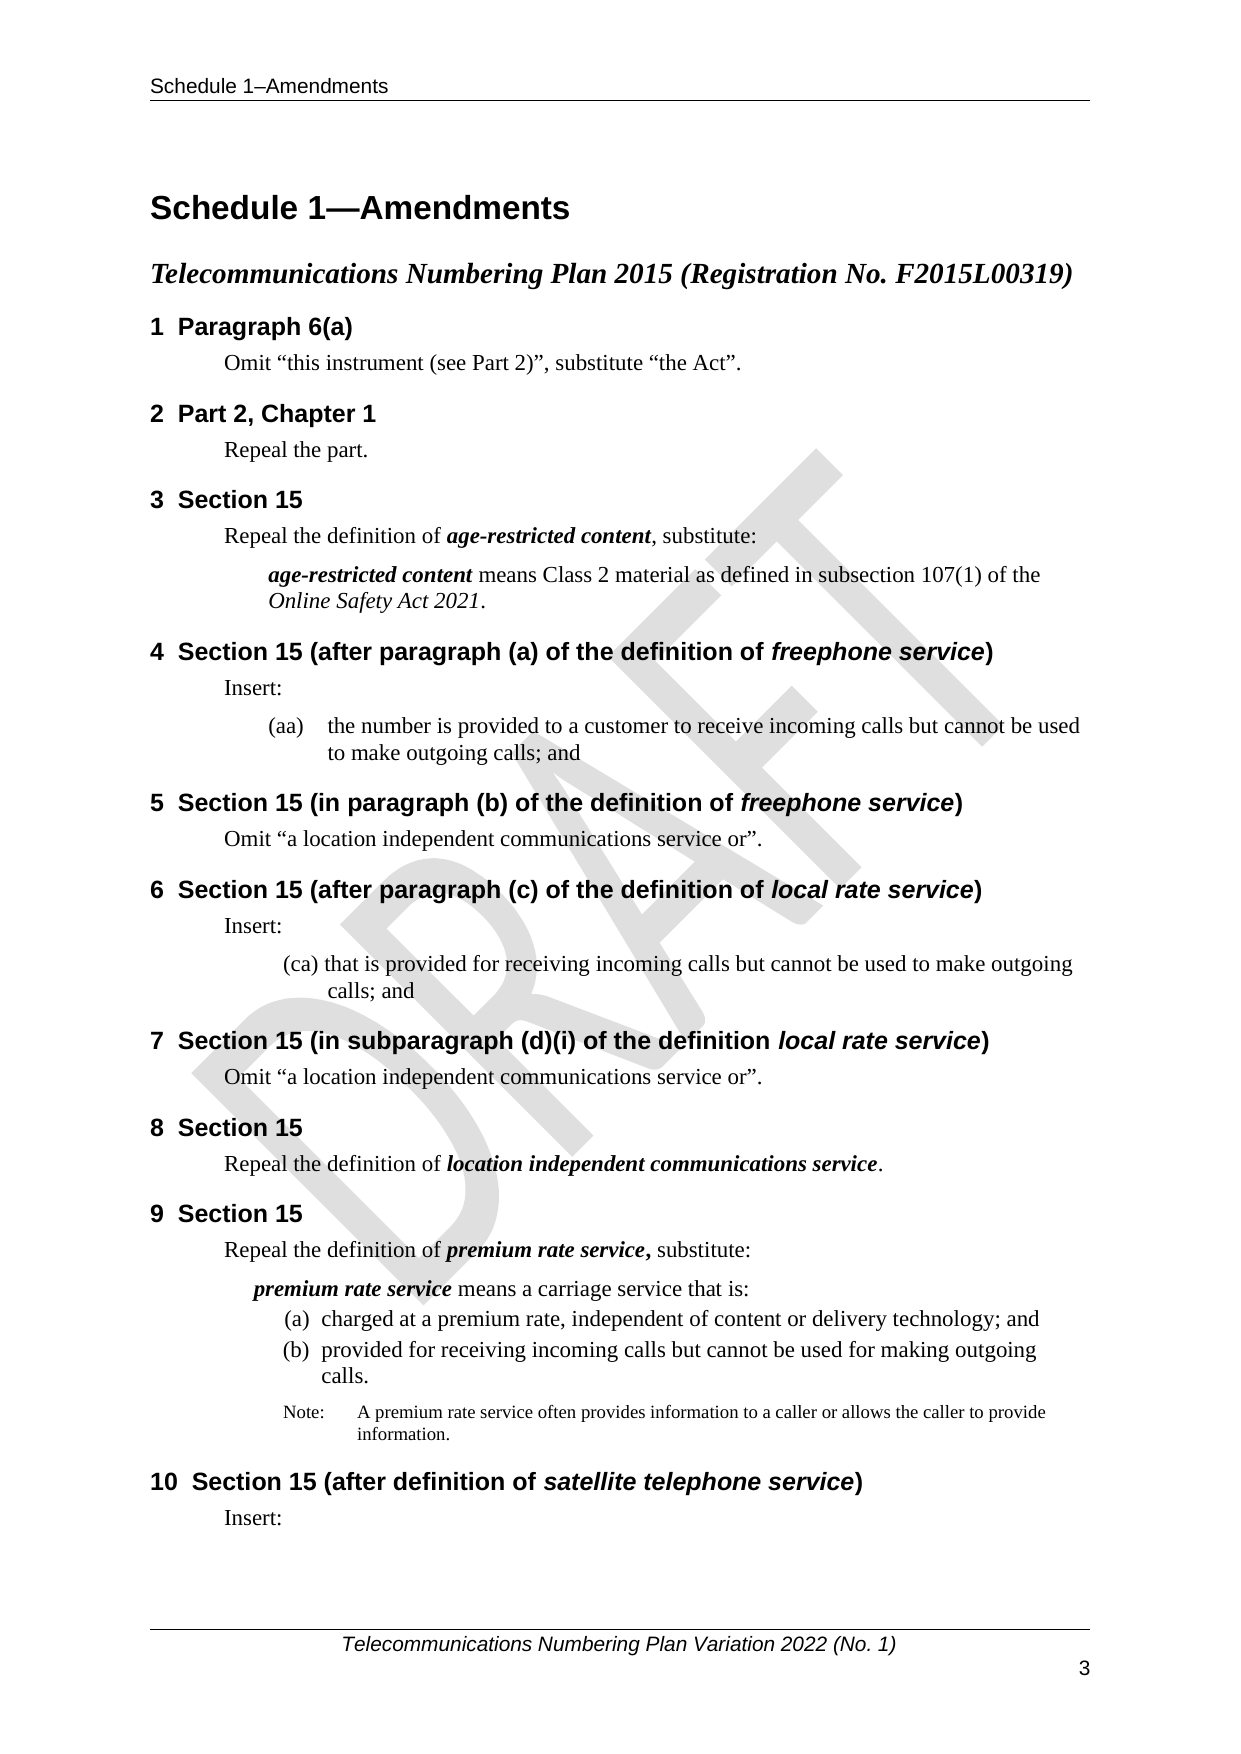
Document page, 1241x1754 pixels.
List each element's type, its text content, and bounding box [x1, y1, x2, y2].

text 7 Section 15 (in subparagraph (d)(i) of the definition local rate service) [150, 1026, 1090, 1055]
text Insert: [224, 674, 1090, 700]
text (a) charged at a premium rate, independent of content or delivery technology; and [150, 1305, 1090, 1332]
text 10 Section 15 (after definition of satellite telephone service) [150, 1467, 1090, 1496]
text 1 Paragraph 6(a) [150, 312, 1090, 341]
text premium rate service means a carriage service that is: [150, 1275, 1090, 1301]
text 6 Section 15 (after paragraph (c) of the definition of local rate service) [150, 874, 1090, 903]
text Repeal the definition of location independent communications service. [224, 1149, 1090, 1176]
text 8 Section 15 [150, 1112, 1090, 1141]
text 9 Section 15 [150, 1199, 1090, 1228]
text Note: A premium rate service often provides information to a caller or allows the caller to provide information. [283, 1401, 1090, 1444]
text Omit “a location independent communications service or”. [224, 825, 1090, 852]
text 3 Section 15 [150, 485, 1090, 514]
text (ca) that is provided for receiving incoming calls but cannot be used to make outgoing calls; and [283, 951, 1090, 1003]
text Omit “a location independent communications service or”. [224, 1063, 1090, 1089]
text Repeal the definition of age-restricted content, substitute: [224, 522, 1090, 548]
text age-restricted content means Class 2 material as defined in subsection 107(1) of the Online Safety Act 2021. [150, 561, 1090, 614]
text Insert: [224, 1504, 1090, 1531]
text Insert: [224, 912, 1090, 938]
text Schedule 1—Amendments [150, 188, 1090, 227]
text Repeal the definition of premium rate service, substitute: [224, 1236, 1090, 1262]
text (b) provided for receiving incoming calls but cannot be used for making outgoing calls. [150, 1336, 1090, 1388]
text 4 Section 15 (after paragraph (a) of the definition of freephone service) [150, 637, 1090, 665]
text Telecommunications Numbering Plan 2015 (Registration No. F2015L00319) [150, 256, 1090, 289]
text Omit “this instrument (see Part 2)”, substitute “the Act”. [224, 349, 1090, 376]
text 5 Section 15 (in paragraph (b) of the definition of freephone service) [150, 788, 1090, 817]
list the number is provided to a customer to receive incoming calls but cannot be used to make outgoing calls; and [268, 713, 1090, 765]
text Repeal the part. [224, 436, 1090, 462]
text 2 Part 2, Chapter 1 [150, 399, 1090, 427]
